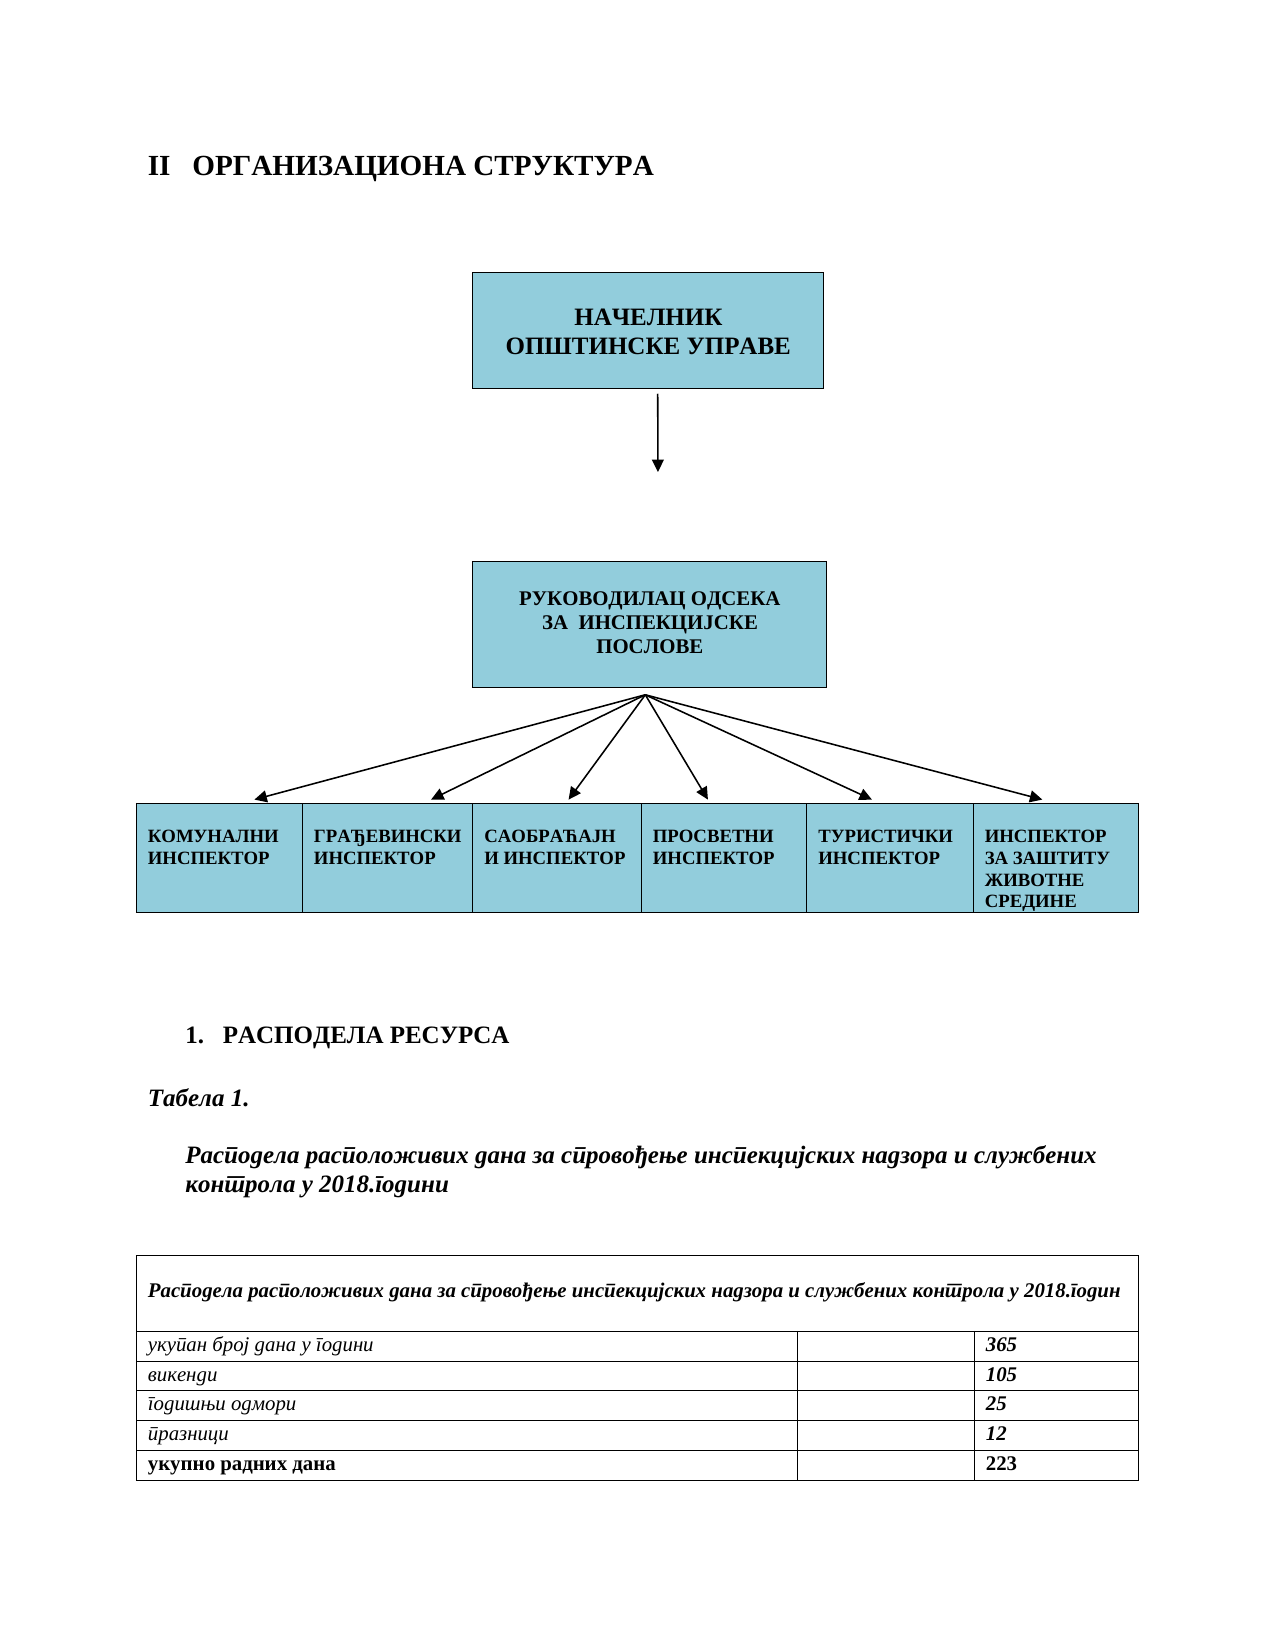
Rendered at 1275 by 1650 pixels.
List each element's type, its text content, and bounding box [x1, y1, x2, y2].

table_cell [798, 1391, 974, 1420]
table_header ПРОСВЕТНИ ИНСПЕКТОР [642, 804, 806, 912]
table_cell 25 [975, 1391, 1138, 1420]
table_header Расподела расположивих дана за спровођење инспекцијских надзора и службених контрола у 2018.годин [137, 1256, 1138, 1331]
table_cell [798, 1362, 974, 1390]
table_header РУКОВОДИЛАЦ ОДСЕКА ЗА ИНСПЕКЦИЈСКЕ ПОСЛОВЕ [473, 562, 826, 687]
table_header ТУРИСТИЧКИ ИНСПЕКТОР [807, 804, 973, 912]
table_cell [798, 1421, 974, 1450]
table_cell 365 [975, 1332, 1138, 1361]
table_cell викенди [137, 1362, 797, 1390]
table_header НАЧЕЛНИК ОПШТИНСКЕ УПРАВЕ [473, 273, 823, 388]
table_cell 12 [975, 1421, 1138, 1450]
table_cell [798, 1451, 974, 1480]
table_cell укупан број дана у години [137, 1332, 797, 1361]
table_header САОБРАЋАЈНИ ИНСПЕКТОР [473, 804, 641, 912]
table_cell 105 [975, 1362, 1138, 1390]
text Табела 1. [148, 1083, 1127, 1112]
table_header ИНСПЕКТОР ЗА ЗАШТИТУ ЖИВОТНЕ СРЕДИНЕ [974, 804, 1138, 912]
table_cell [798, 1332, 974, 1361]
table_cell празници [137, 1421, 797, 1450]
table_header КОМУНАЛНИ ИНСПЕКТОР [137, 804, 302, 912]
text Расподела расположивих дана за спровођење инспекцијских надзора и службених контрола у 2018.години [185, 1140, 1127, 1198]
text II ОРГАНИЗАЦИОНА СТРУКТУРА [148, 148, 1127, 181]
list РАСПОДЕЛА РЕСУРСА [185, 1021, 1127, 1049]
table_cell годишњи одмори [137, 1391, 797, 1420]
table_cell 223 [975, 1451, 1138, 1480]
table_header ГРАЂЕВИНСКИ ИНСПЕКТОР [303, 804, 472, 912]
table_cell укупно радних дана [137, 1451, 797, 1480]
